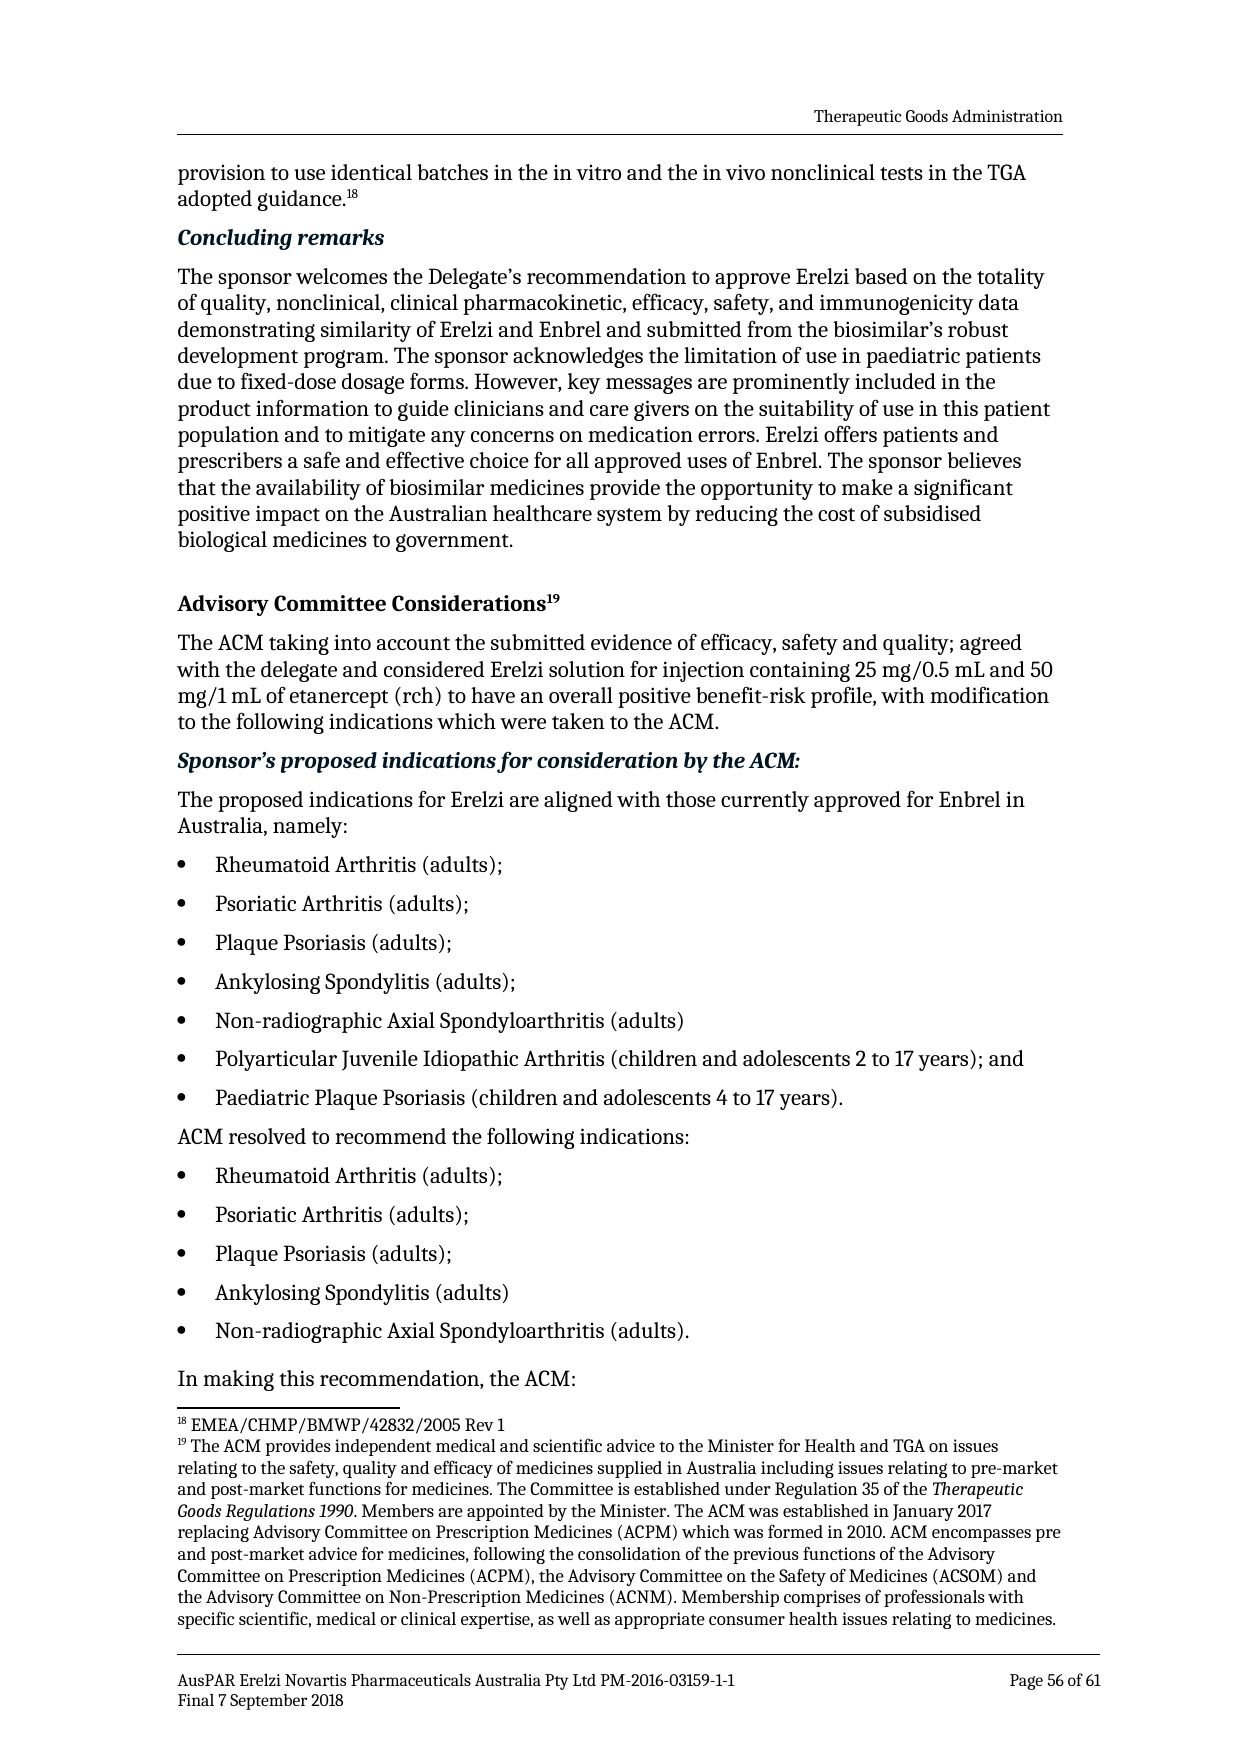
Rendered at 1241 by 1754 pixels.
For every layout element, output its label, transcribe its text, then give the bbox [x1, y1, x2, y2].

subtitle Concluding remarks [177, 225, 1063, 251]
subtitle Sponsor’s proposed indications for consideration by the ACM: [177, 748, 1063, 774]
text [177, 160, 1063, 212]
list Rheumatoid Arthritis (adults); [177, 852, 1063, 878]
text The sponsor welcomes the Delegate’s recommendation to approve Erelzi based on the totality of quality, nonclinical, clinical pharmacokinetic, efficacy, safety, and immunogenicity data demonstrating similarity of Erelzi and Enbrel and submitted from the biosimilar’s robust development program. The sponsor acknowledges the limitation of use in paediatric patients due to fixed-dose dosage forms. However, key messages are prominently included in the product information to guide clinicians and care givers on the suitability of use in this patient population and to mitigate any concerns on medication errors. Erelzi offers patients and prescribers a safe and effective choice for all approved uses of Enbrel. The sponsor believes that the availability of biosimilar medicines provide the opportunity to make a significant positive impact on the Australian healthcare system by reducing the cost of subsidised biological medicines to government. [177, 264, 1063, 554]
list Plaque Psoriasis (adults); [177, 1241, 1063, 1267]
list Ankylosing Spondylitis (adults); [177, 968, 1063, 995]
text ACM resolved to recommend the following indications: [177, 1124, 1063, 1150]
list Psoriatic Arthritis (adults); [177, 1202, 1063, 1228]
text In making this recommendation, the ACM: [177, 1365, 1063, 1392]
text The ACM taking into account the submitted evidence of efficacy, safety and quality; agreed with the delegate and considered Erelzi solution for injection containing 25 mg/0.5 mL and 50 mg/1 mL of etanercept (rch) to have an overall positive benefit-risk profile, with modification to the following indications which were taken to the ACM. [177, 630, 1063, 735]
list Psoriatic Arthritis (adults); [177, 891, 1063, 917]
text The proposed indications for Erelzi are aligned with those currently approved for Enbrel in Australia, namely: [177, 787, 1063, 839]
list Non-radiographic Axial Spondyloarthritis (adults) [177, 1007, 1063, 1034]
subtitle Advisory Committee Considerations [177, 591, 1063, 617]
list Rheumatoid Arthritis (adults); [177, 1163, 1063, 1189]
list Paediatric Plaque Psoriasis (children and adolescents 4 to 17 years). [177, 1085, 1063, 1111]
list Ankylosing Spondylitis (adults) [177, 1279, 1063, 1306]
list Non-radiographic Axial Spondyloarthritis (adults). [177, 1318, 1063, 1344]
list Plaque Psoriasis (adults); [177, 930, 1063, 956]
list Polyarticular Juvenile Idiopathic Arthritis (children and adolescents 2 to 17 years); and [177, 1046, 1063, 1073]
